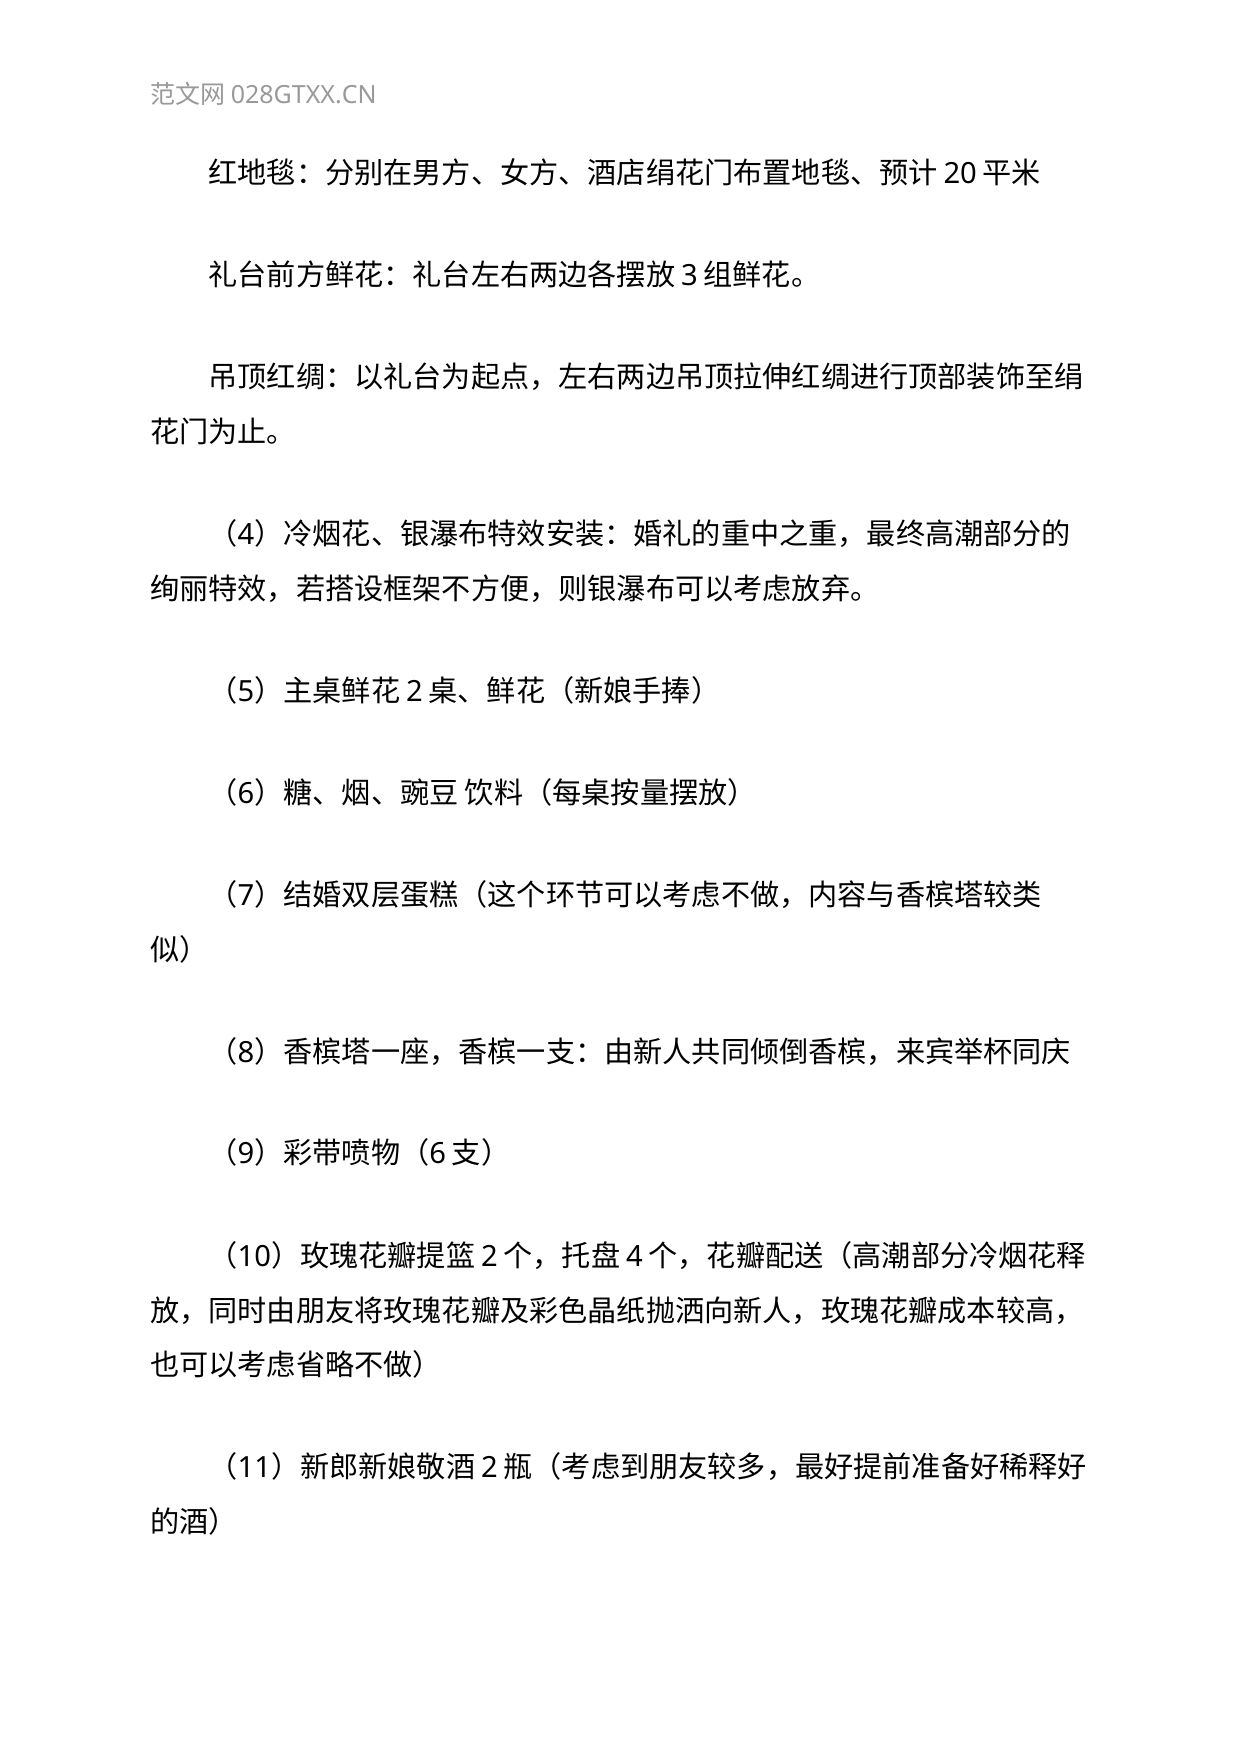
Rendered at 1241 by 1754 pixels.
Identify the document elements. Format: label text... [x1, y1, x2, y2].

text （4）冷烟花、银瀑布特效安装：婚礼的重中之重，最终高潮部分的绚丽特效，若搭设框架不方便，则银瀑布可以考虑放弃。 [150, 511, 1090, 608]
text （6）糖、烟、豌豆 饮料（每桌按量摆放） [150, 769, 1090, 812]
text （11）新郎新娘敬酒2瓶（考虑到朋友较多，最好提前准备好稀释好的酒） [150, 1444, 1090, 1541]
text （5）主桌鲜花2桌、鲜花（新娘手捧） [150, 667, 1090, 710]
text （8）香槟塔一座，香槟一支：由新人共同倾倒香槟，来宾举杯同庆 [150, 1028, 1090, 1071]
text 红地毯：分别在男方、女方、酒店绢花门布置地毯、预计20平米 [150, 150, 1090, 192]
text 礼台前方鲜花：礼台左右两边各摆放3组鲜花。 [150, 252, 1090, 294]
text （10）玫瑰花瓣提篮2个，托盘4个，花瓣配送（高潮部分冷烟花释放，同时由朋友将玫瑰花瓣及彩色晶纸抛洒向新人，玫瑰花瓣成本较高，也可以考虑省略不做） [150, 1232, 1090, 1384]
text （7）结婚双层蛋糕（这个环节可以考虑不做，内容与香槟塔较类似） [150, 871, 1090, 969]
text （9）彩带喷物（6支） [150, 1130, 1090, 1172]
text 吊顶红绸：以礼台为起点，左右两边吊顶拉伸红绸进行顶部装饰至绢花门为止。 [150, 354, 1090, 451]
